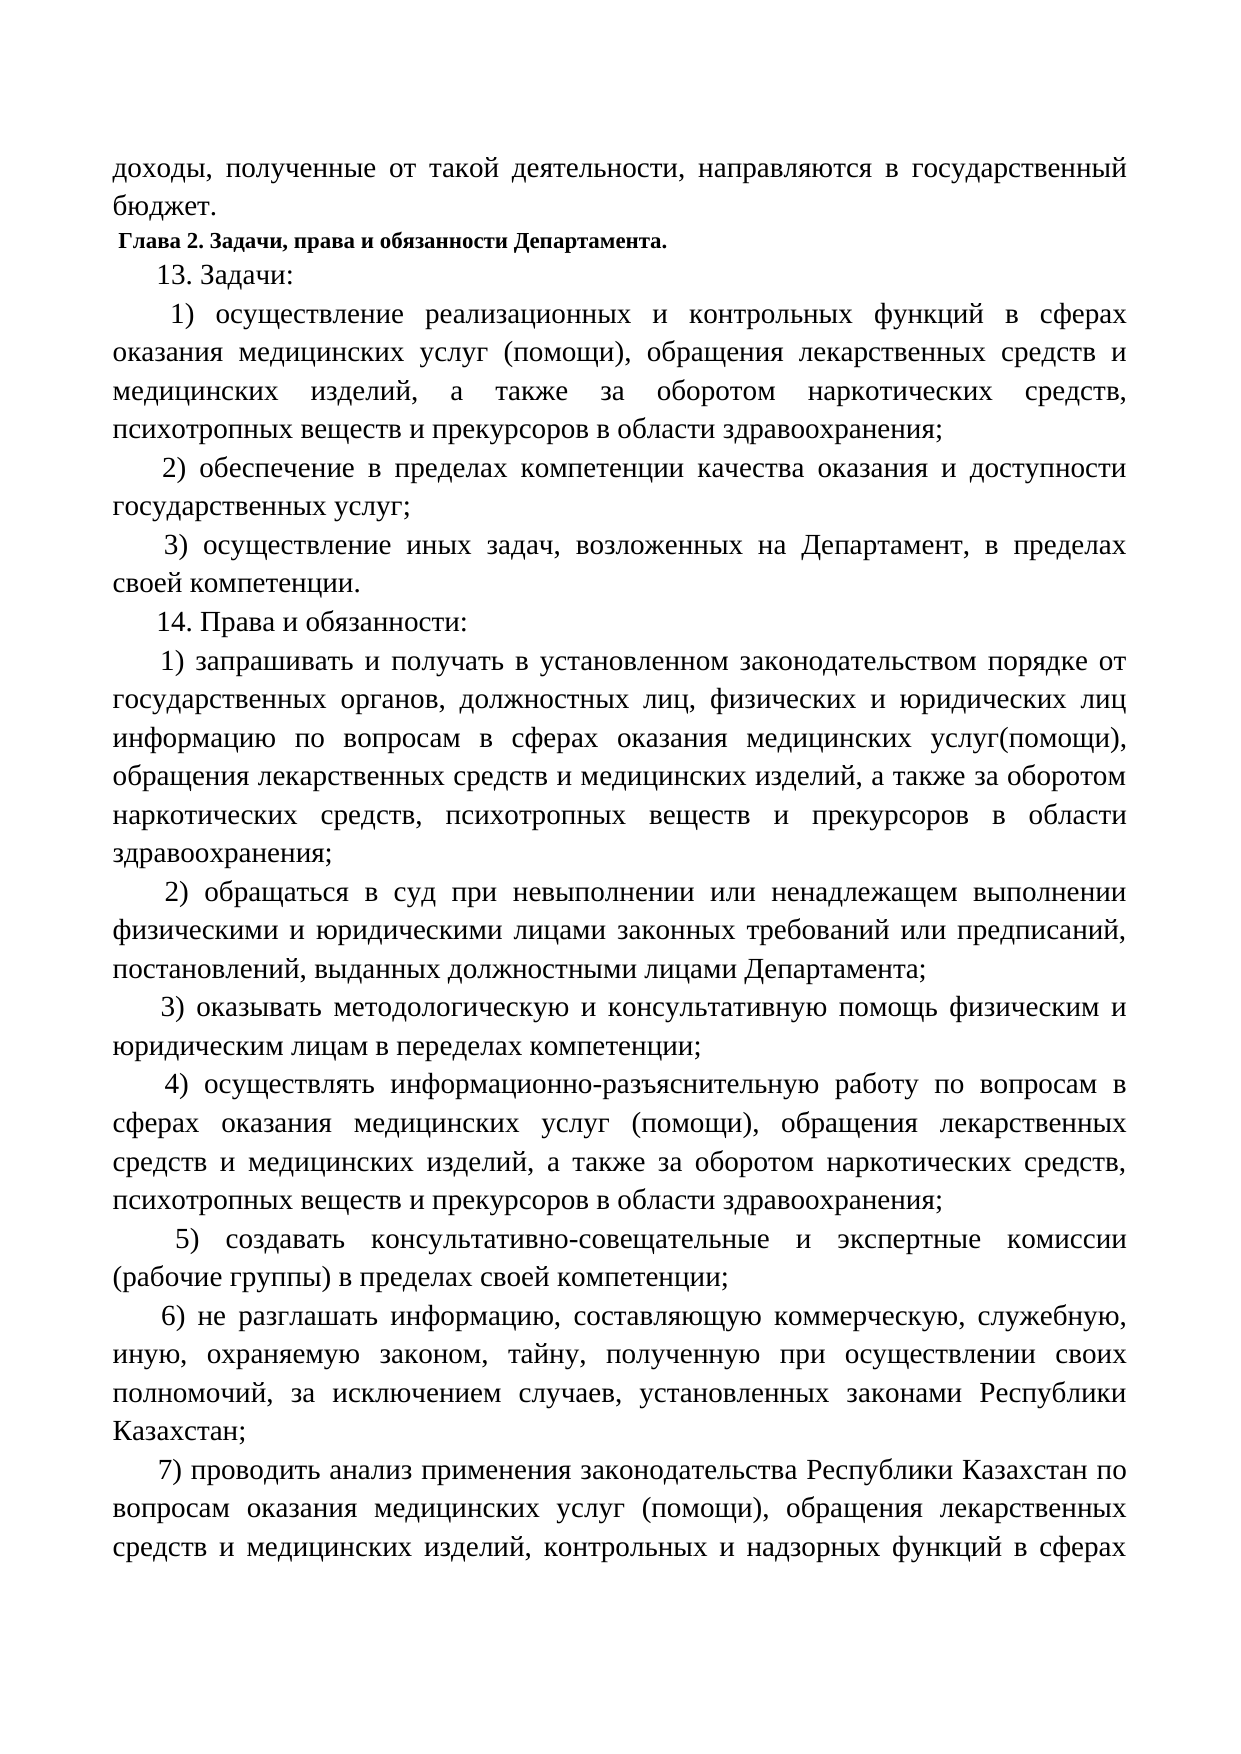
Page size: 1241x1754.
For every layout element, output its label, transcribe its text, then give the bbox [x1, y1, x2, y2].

text 6) не разглашать информацию, составляющую коммерческую, служебную, иную, охраняемую законом, тайну, полученную при осуществлении своих полномочий, за исключением случаев, установленных законами Республики Казахстан; [112, 1298, 1128, 1447]
text Глава 2. Задачи, права и обязанности Департамента. [112, 227, 1128, 253]
text 4) осуществлять информационно-разъяснительную работу по вопросам в сферах оказания медицинских услуг (помощи), обращения лекарственных средств и медицинских изделий, а также за оборотом наркотических средств, психотропных веществ и прекурсоров в области здравоохранения; [112, 1067, 1128, 1216]
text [112, 1452, 1128, 1563]
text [112, 150, 1128, 222]
text 2) обеспечение в пределах компетенции качества оказания и доступности государственных услуг; [112, 450, 1128, 522]
text 3) осуществление иных задач, возложенных на Департамент, в пределах своей компетенции. [112, 527, 1128, 599]
text 14. Права и обязанности: [112, 604, 1128, 638]
text 13. Задачи: [112, 257, 1128, 291]
text 5) создавать консультативно-совещательные и экспертные комиссии (рабочие группы) в пределах своей компетенции; [112, 1221, 1128, 1293]
text 3) оказывать методологическую и консультативную помощь физическим и юридическим лицам в переделах компетенции; [112, 989, 1128, 1062]
text 2) обращаться в суд при невыполнении или ненадлежащем выполнении физическими и юридическими лицами законных требований или предписаний, постановлений, выданных должностными лицами Департамента; [112, 874, 1128, 984]
text 1) осуществление реализационных и контрольных функций в сферах оказания медицинских услуг (помощи), обращения лекарственных средств и медицинских изделий, а также за оборотом наркотических средств, психотропных веществ и прекурсоров в области здравоохранения; [112, 296, 1128, 445]
text 1) запрашивать и получать в установленном законодательством порядке от государственных органов, должностных лиц, физических и юридических лиц информацию по вопросам в сферах оказания медицинских услуг(помощи), обращения лекарственных средств и медицинских изделий, а также за оборотом наркотических средств, психотропных веществ и прекурсоров в области здравоохранения; [112, 643, 1128, 869]
